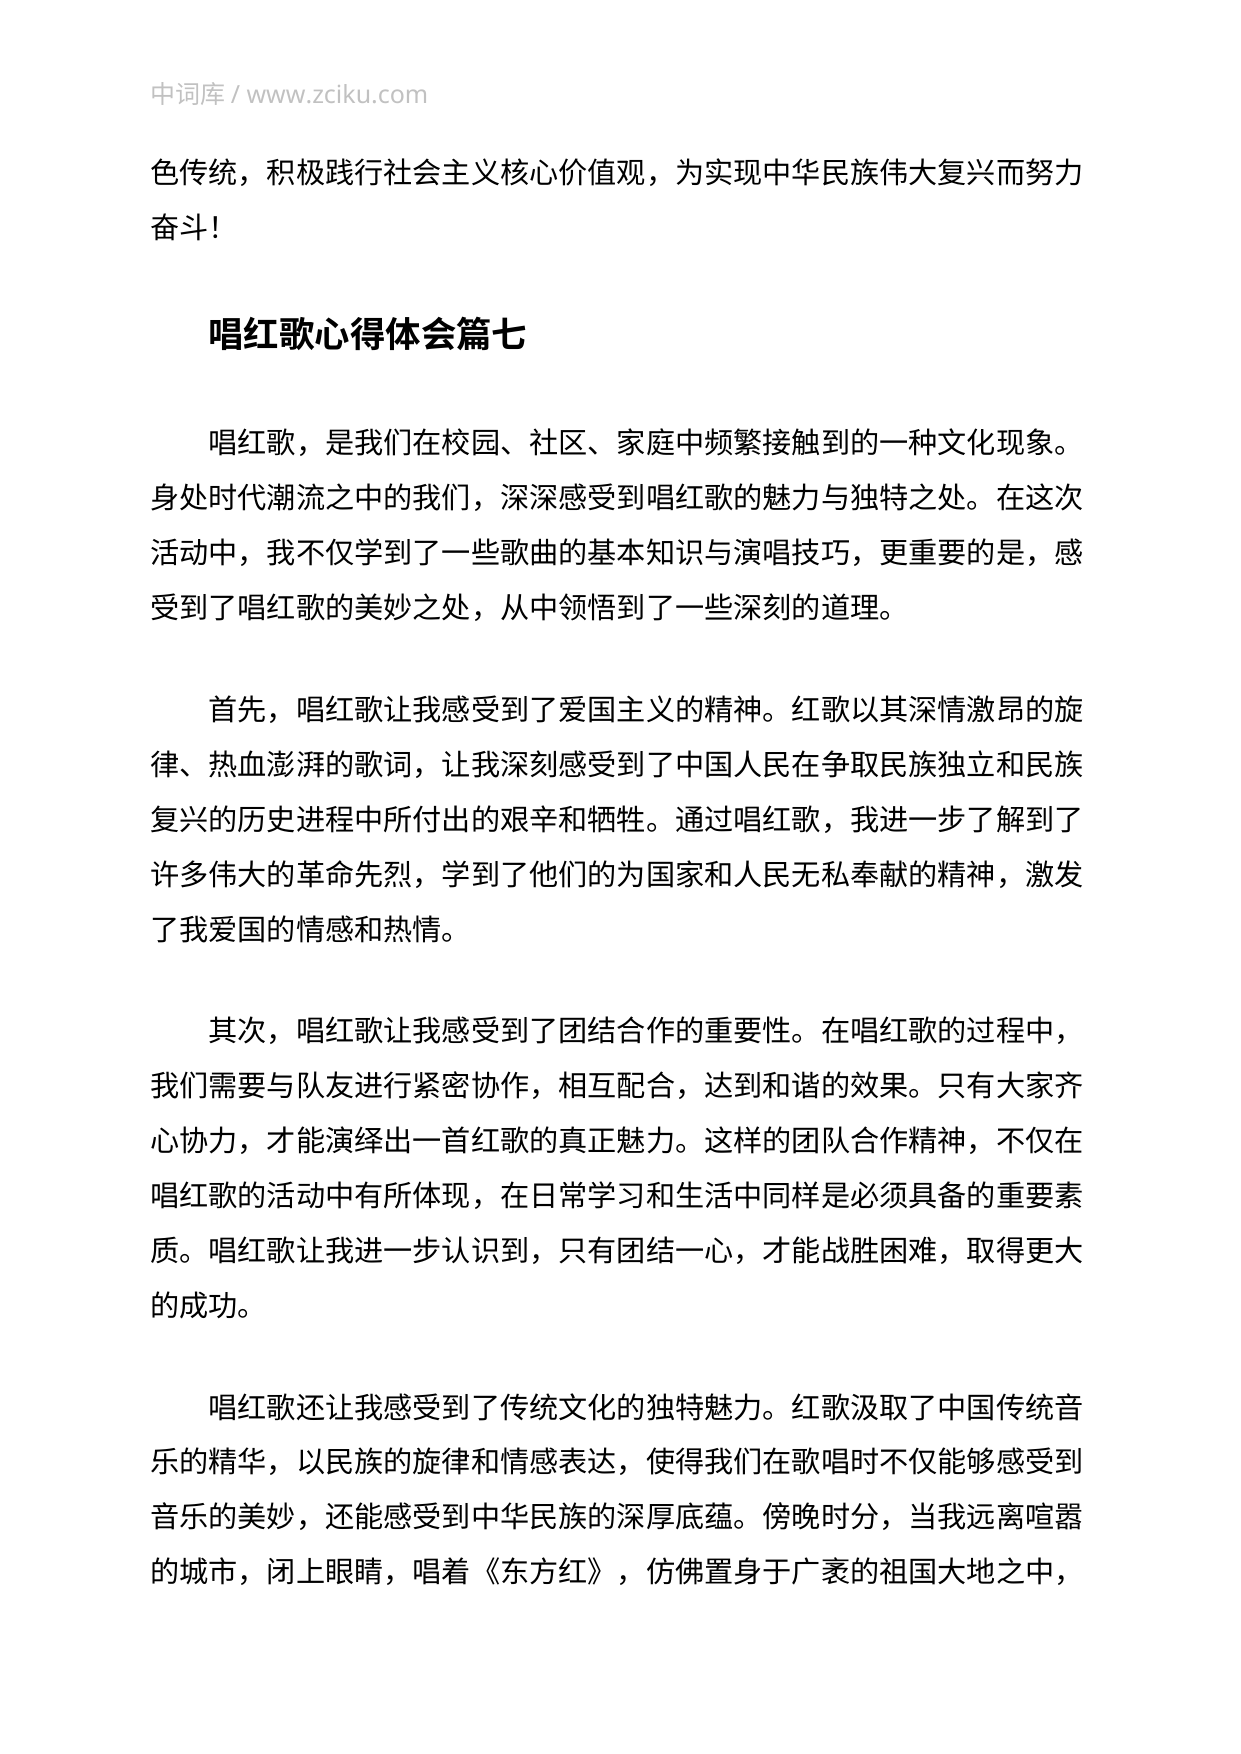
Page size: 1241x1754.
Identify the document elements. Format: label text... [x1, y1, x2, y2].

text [150, 150, 1090, 247]
text 唱红歌，是我们在校园、社区、家庭中频繁接触到的一种文化现象。身处时代潮流之中的我们，深深感受到唱红歌的魅力与独特之处。在这次活动中，我不仅学到了一些歌曲的基本知识与演唱技巧，更重要的是，感受到了唱红歌的美妙之处，从中领悟到了一些深刻的道理。 [150, 420, 1090, 627]
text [150, 1384, 1090, 1591]
text 其次，唱红歌让我感受到了团结合作的重要性。在唱红歌的过程中，我们需要与队友进行紧密协作，相互配合，达到和谐的效果。只有大家齐心协力，才能演绎出一首红歌的真正魅力。这样的团队合作精神，不仅在唱红歌的活动中有所体现，在日常学习和生活中同样是必须具备的重要素质。唱红歌让我进一步认识到，只有团结一心，才能战胜困难，取得更大的成功。 [150, 1008, 1090, 1325]
text 首先，唱红歌让我感受到了爱国主义的精神。红歌以其深情激昂的旋律、热血澎湃的歌词，让我深刻感受到了中国人民在争取民族独立和民族复兴的历史进程中所付出的艰辛和牺牲。通过唱红歌，我进一步了解到了许多伟大的革命先烈，学到了他们的为国家和人民无私奉献的精神，激发了我爱国的情感和热情。 [150, 687, 1090, 948]
text 唱红歌心得体会篇七 [150, 307, 1090, 358]
